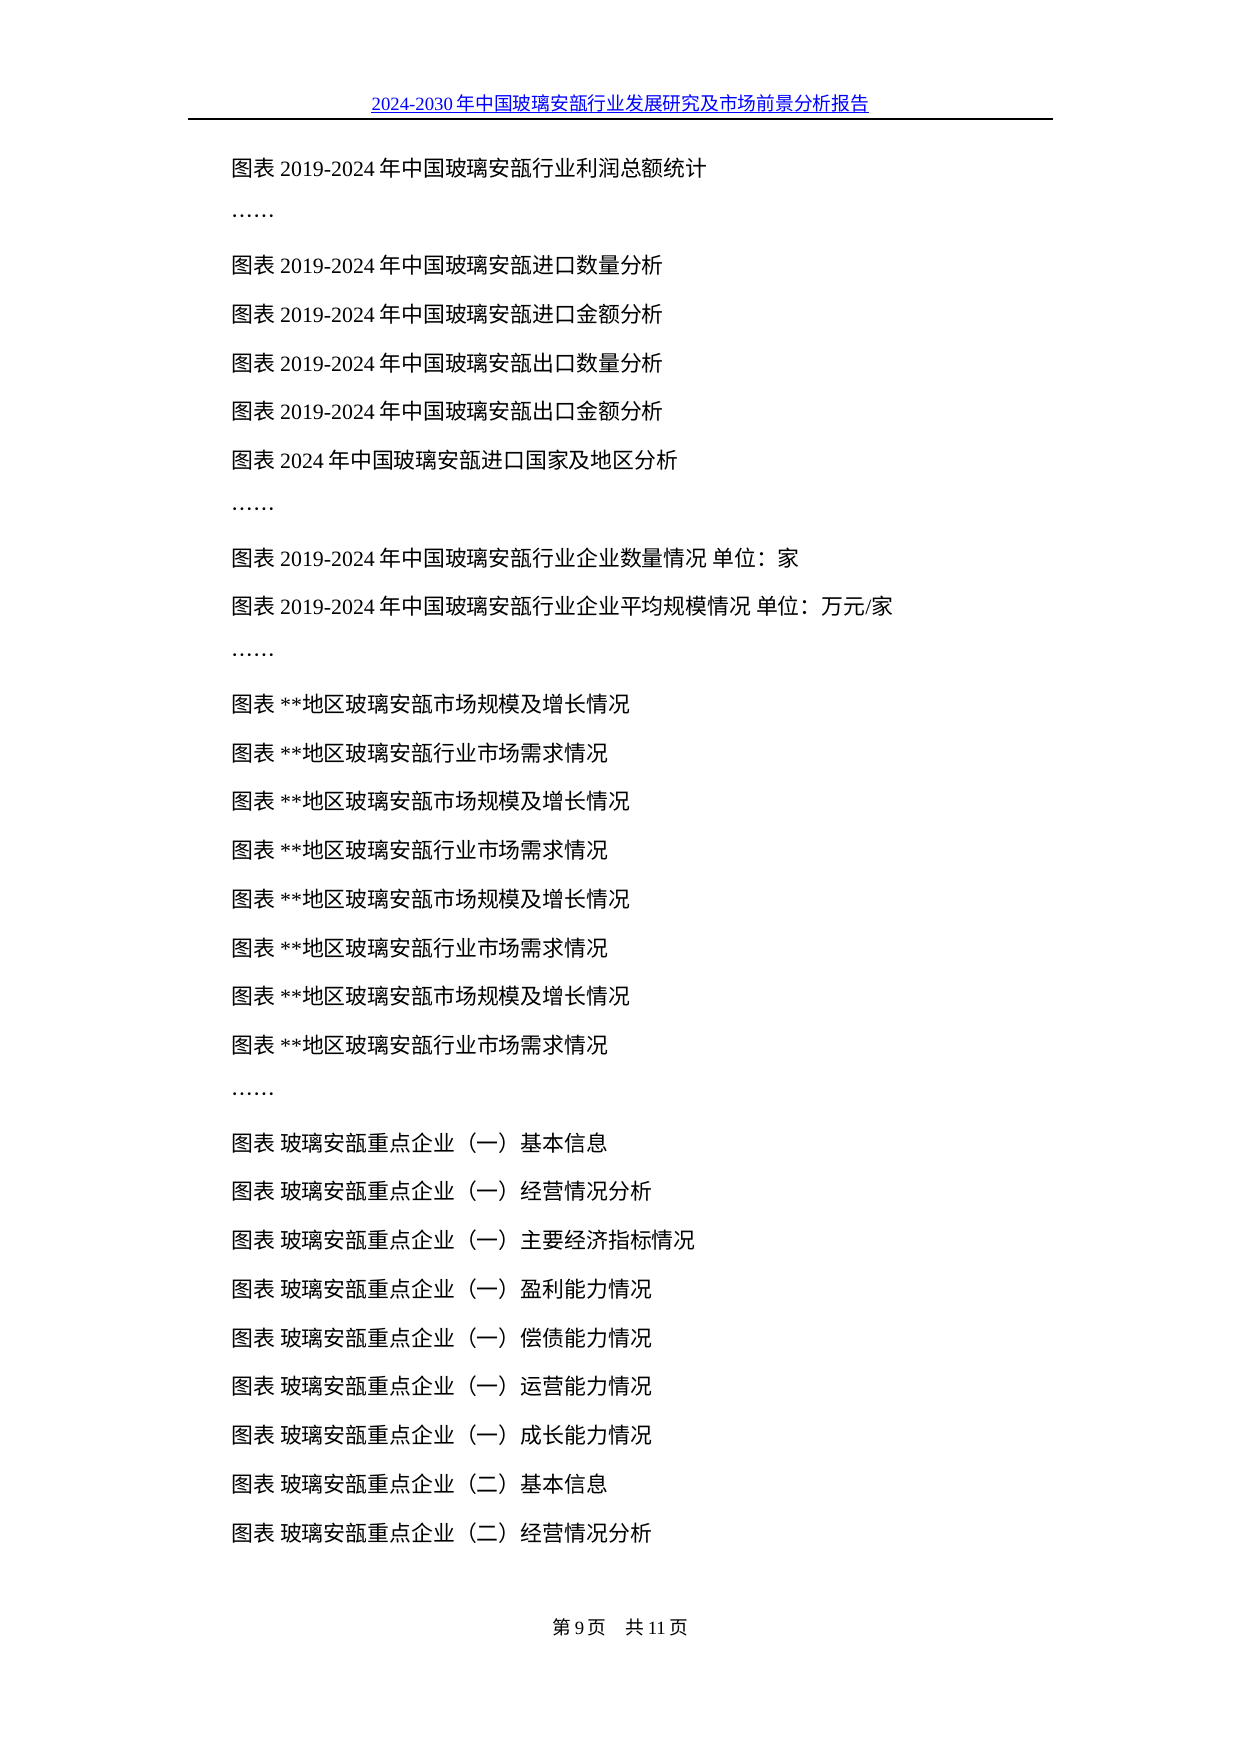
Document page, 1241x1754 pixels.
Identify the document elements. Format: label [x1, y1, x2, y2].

text [187, 150, 1053, 1548]
